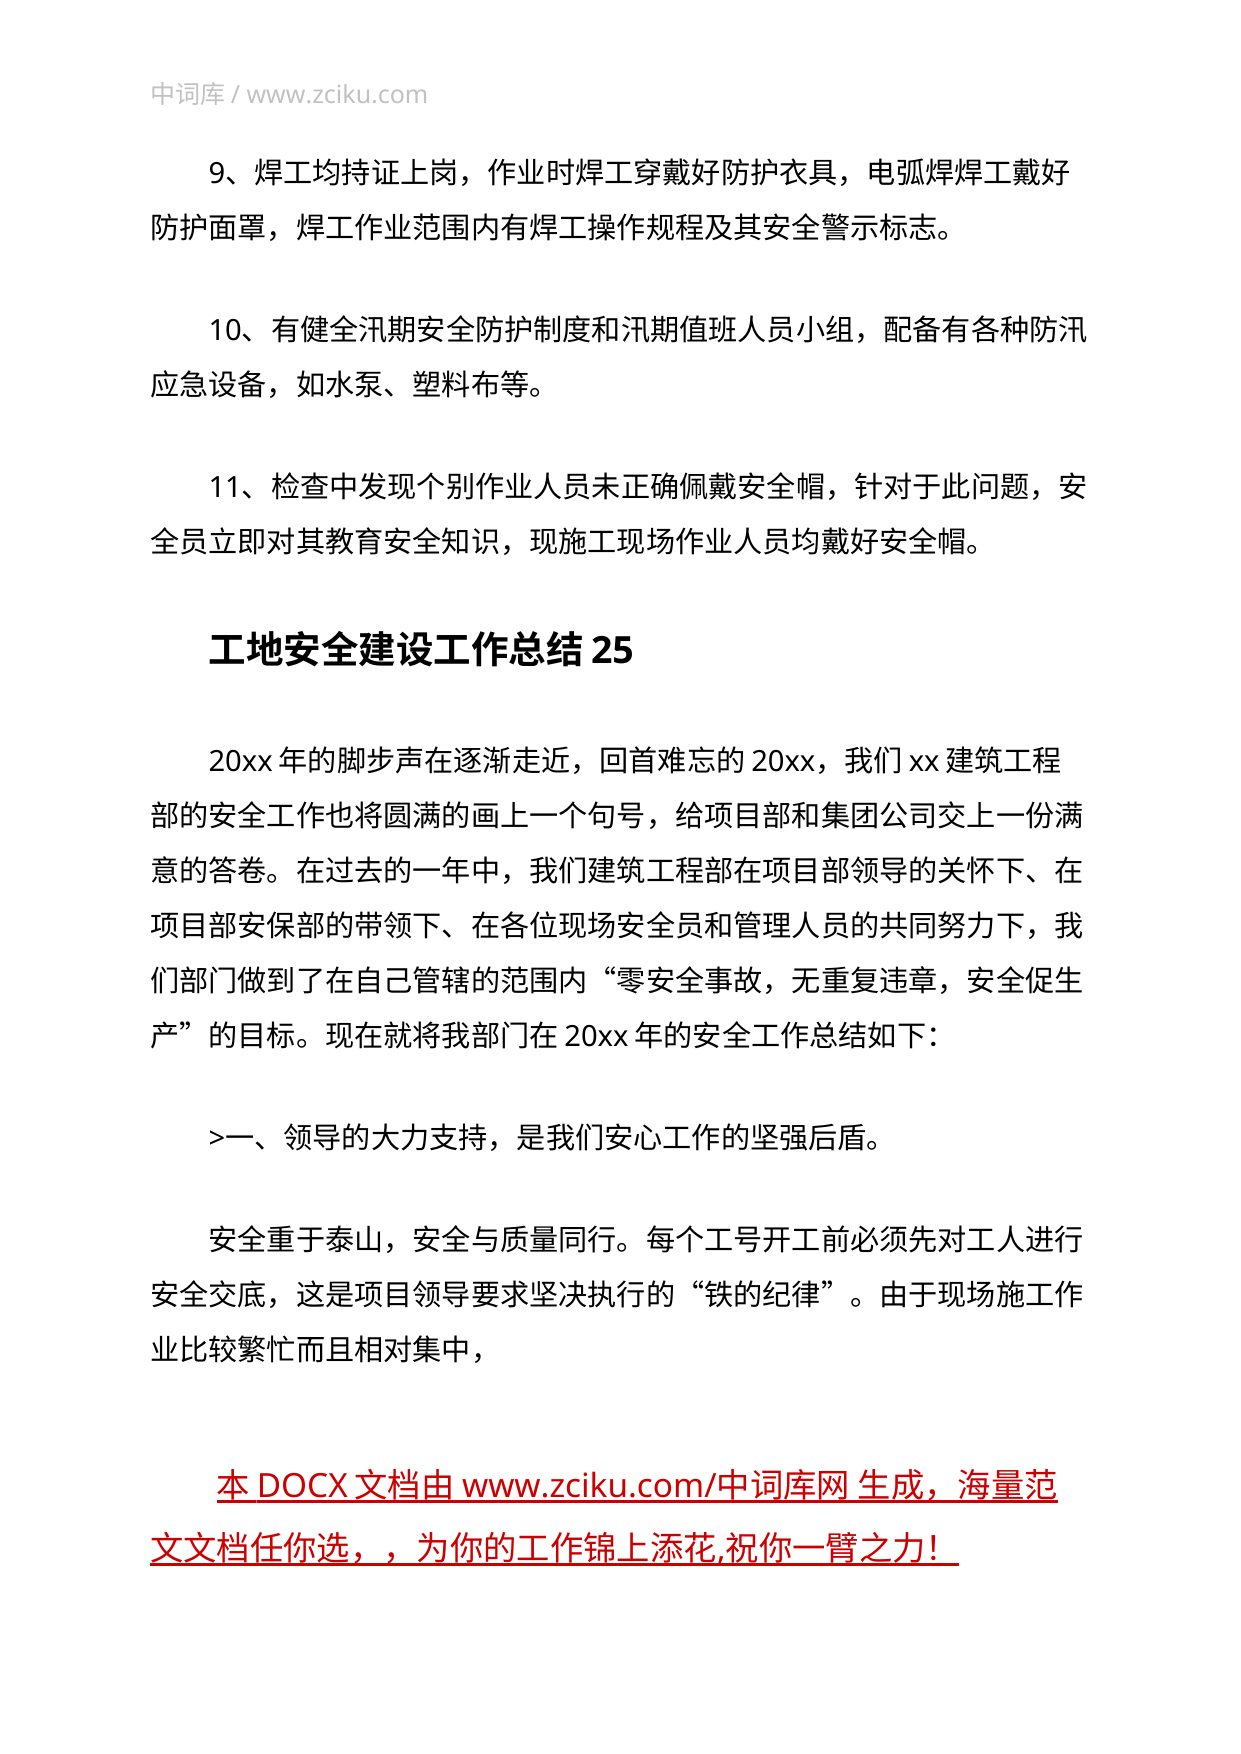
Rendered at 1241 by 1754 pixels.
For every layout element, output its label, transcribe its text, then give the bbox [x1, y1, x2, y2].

text 工地安全建设工作总结25 [150, 620, 1090, 675]
text 11、检查中发现个别作业人员未正确佩戴安全帽，针对于此问题，安全员立即对其教育安全知识，现施工现场作业人员均戴好安全帽。 [150, 463, 1090, 561]
text >一、领导的大力支持，是我们安心工作的坚强后盾。 [150, 1114, 1090, 1157]
text 9、焊工均持证上岗，作业时焊工穿戴好防护衣具，电弧焊焊工戴好防护面罩，焊工作业范围内有焊工操作规程及其安全警示标志。 [150, 150, 1090, 247]
text 本DOCX文档由 www.zciku.com/中词库网 生成，海量范文文档任你选，，为你的工作锦上添花,祝你一臂之力！ [150, 1459, 1090, 1571]
text 安全重于泰山，安全与质量同行。每个工号开工前必须先对工人进行安全交底，这是项目领导要求坚决执行的“铁的纪律”。由于现场施工作业比较繁忙而且相对集中， [150, 1216, 1090, 1368]
text 20xx年的脚步声在逐渐走近，回首难忘的20xx，我们xx建筑工程部的安全工作也将圆满的画上一个句号，给项目部和集团公司交上一份满意的答卷。在过去的一年中，我们建筑工程部在项目部领导的关怀下、在项目部安保部的带领下、在各位现场安全员和管理人员的共同努力下，我们部门做到了在自己管辖的范围内“零安全事故，无重复违章，安全促生产”的目标。现在就将我部门在20xx年的安全工作总结如下： [150, 738, 1090, 1055]
text 10、有健全汛期安全防护制度和汛期值班人员小组，配备有各种防汛应急设备，如水泵、塑料布等。 [150, 307, 1090, 404]
